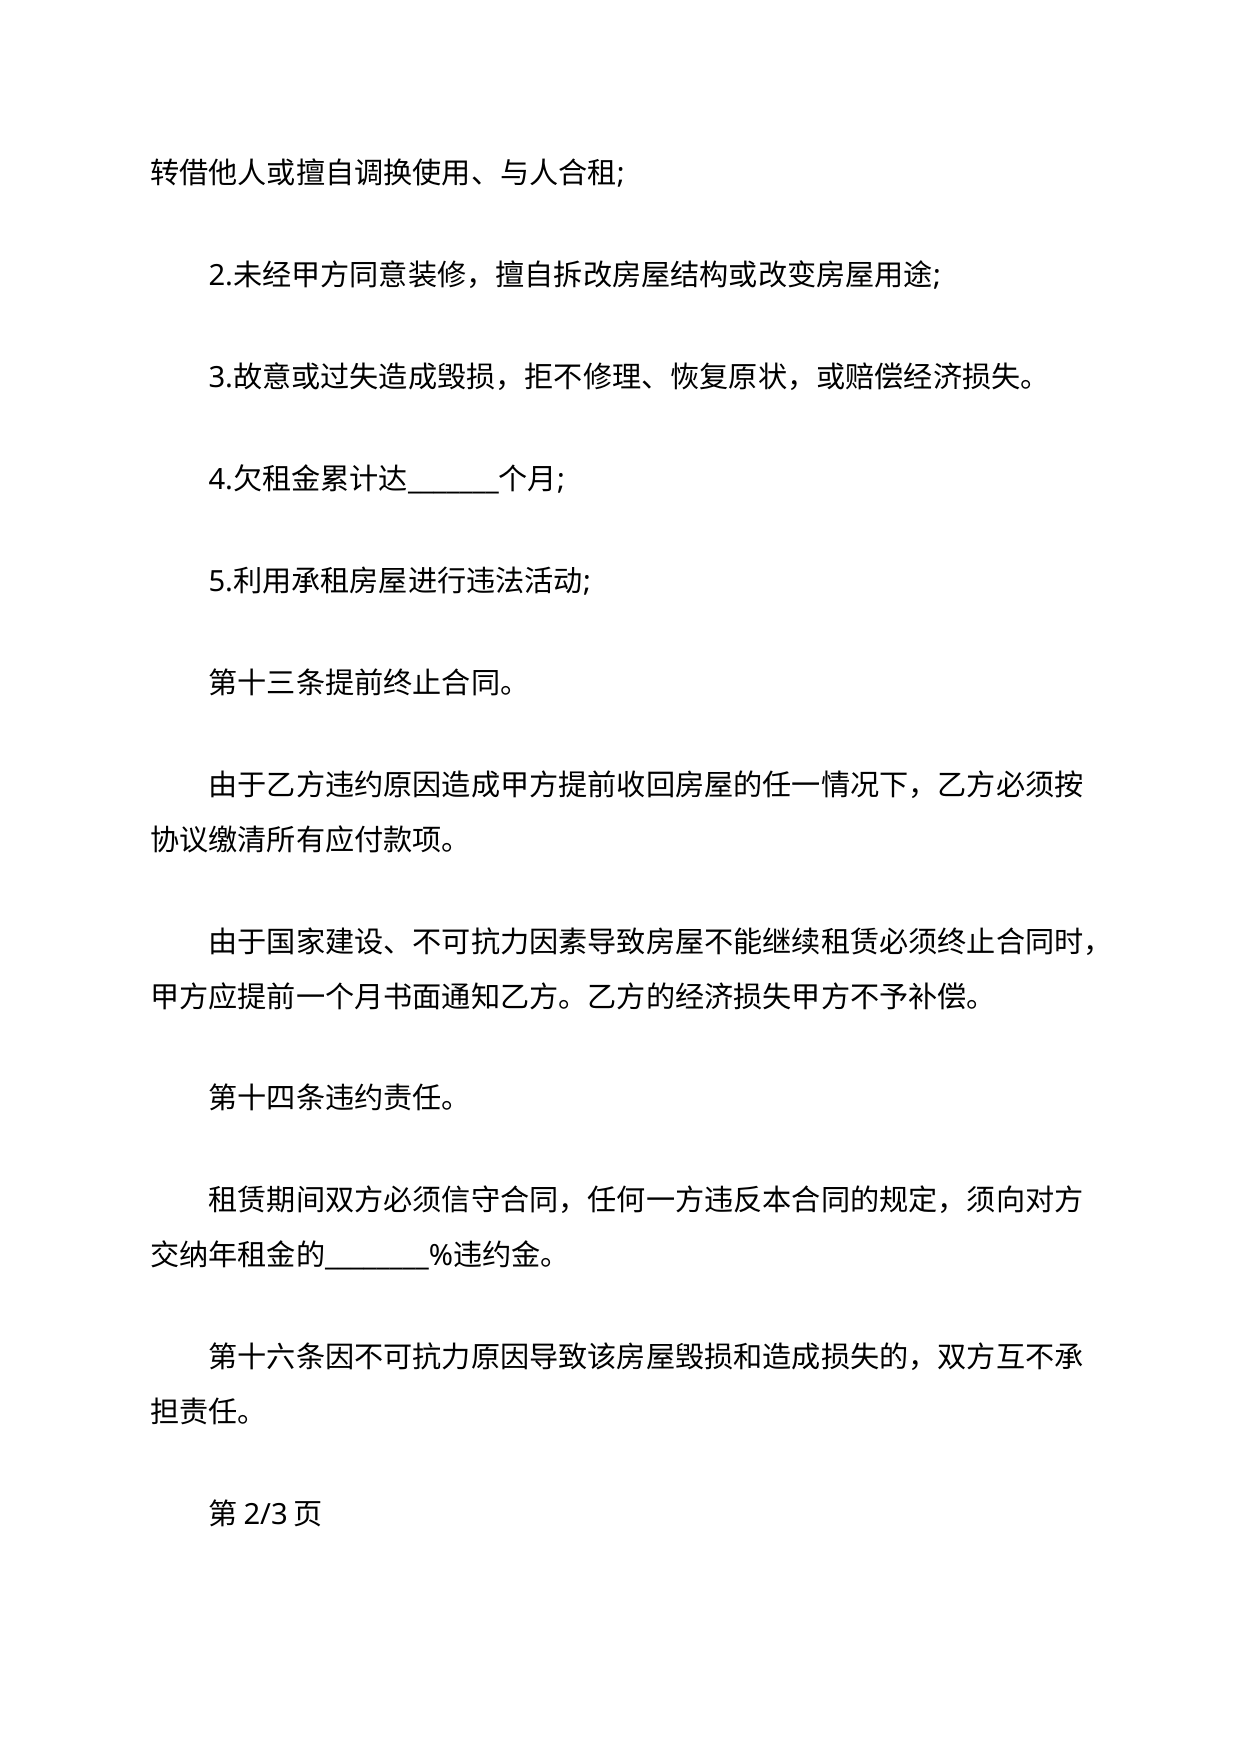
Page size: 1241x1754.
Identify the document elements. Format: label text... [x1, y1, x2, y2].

text 第十三条提前终止合同。 [150, 660, 1090, 702]
text 第十六条因不可抗力原因导致该房屋毁损和造成损失的，双方互不承担责任。 [150, 1334, 1090, 1431]
text 2.未经甲方同意装修，擅自拆改房屋结构或改变房屋用途; [150, 252, 1090, 294]
text 第2/3页 [150, 1490, 1090, 1533]
text 租赁期间双方必须信守合同，任何一方违反本合同的规定，须向对方交纳年租金的________%违约金。 [150, 1177, 1090, 1274]
text 3.故意或过失造成毁损，拒不修理、恢复原状，或赔偿经济损失。 [150, 354, 1090, 396]
text 4.欠租金累计达_______个月; [150, 456, 1090, 498]
text 第十四条违约责任。 [150, 1075, 1090, 1117]
text 5.利用承租房屋进行违法活动; [150, 558, 1090, 600]
text 由于国家建设、不可抗力因素导致房屋不能继续租赁必须终止合同时，甲方应提前一个月书面通知乙方。乙方的经济损失甲方不予补偿。 [150, 918, 1090, 1016]
text 由于乙方违约原因造成甲方提前收回房屋的任一情况下，乙方必须按协议缴清所有应付款项。 [150, 762, 1090, 859]
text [150, 150, 1090, 192]
